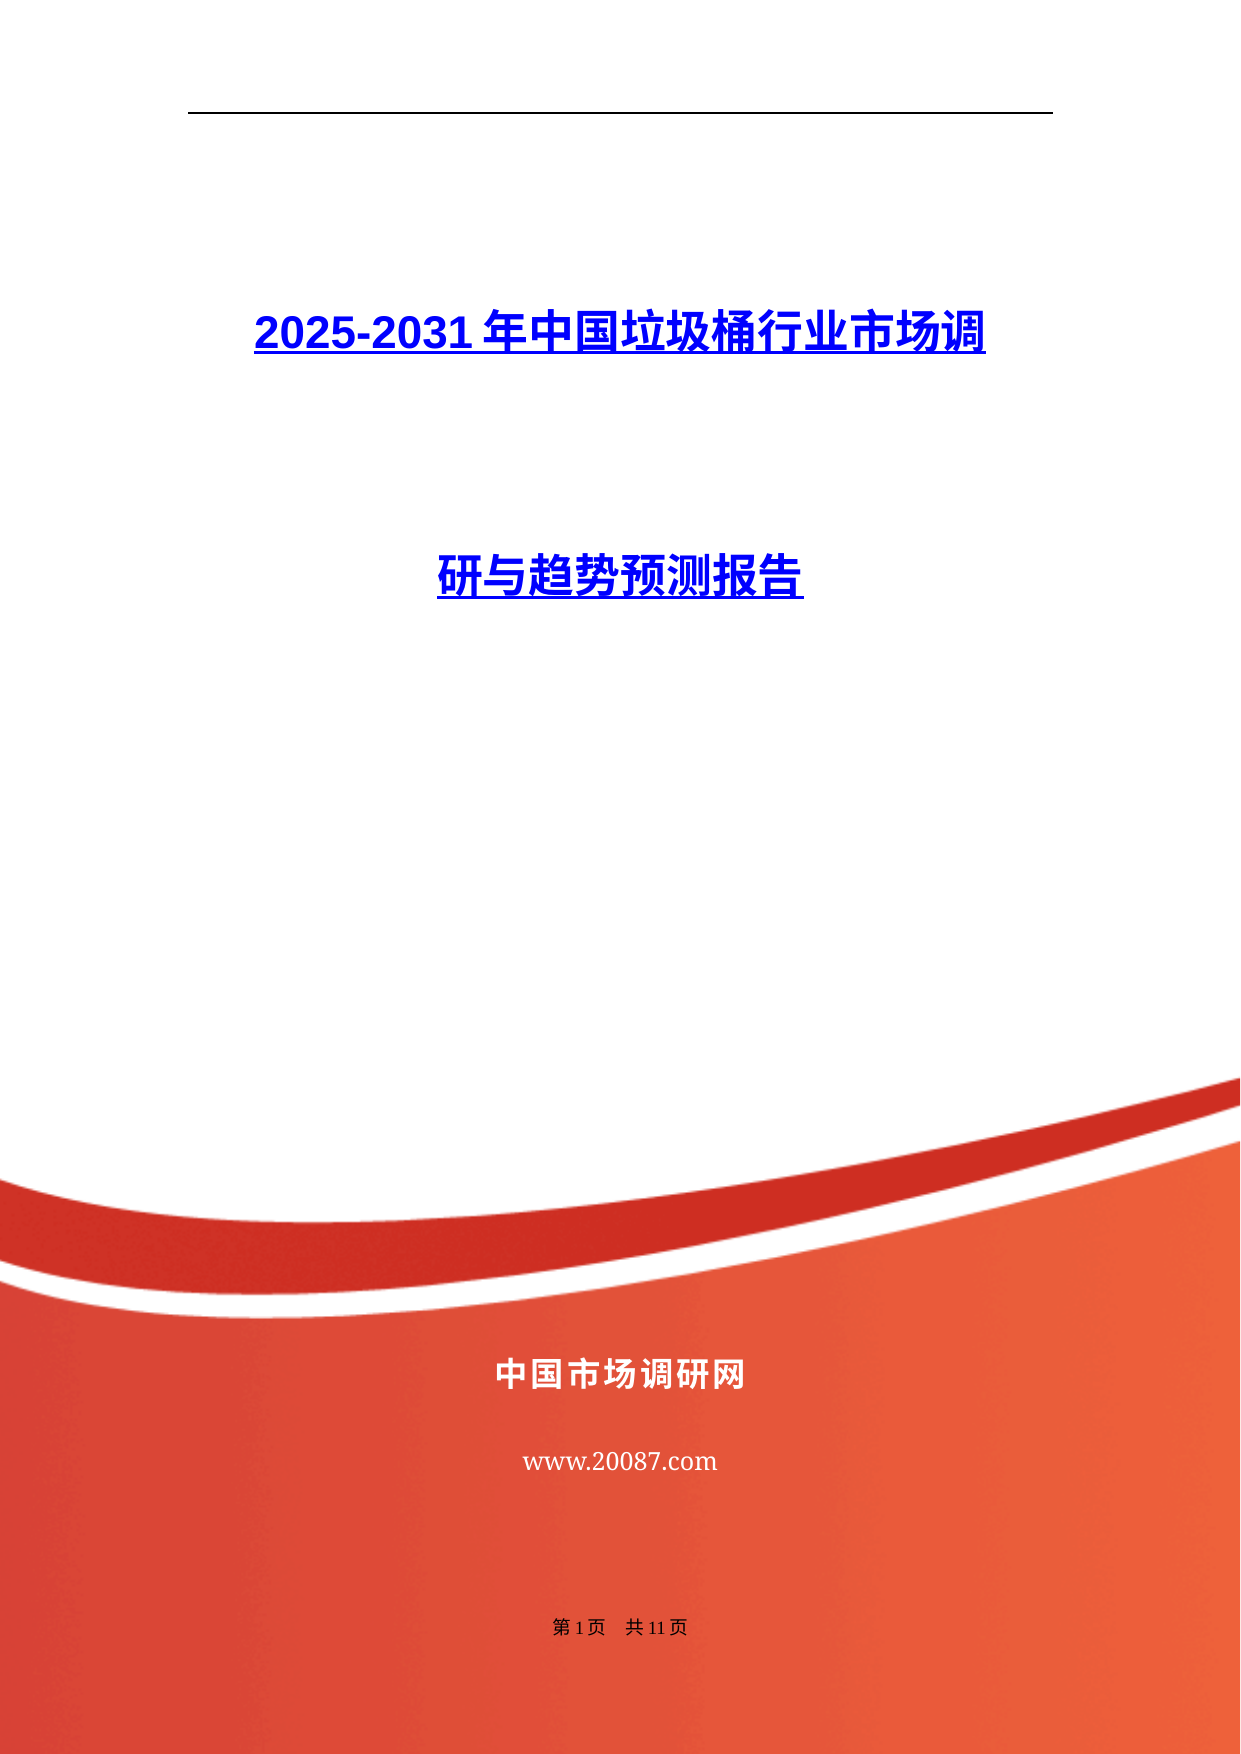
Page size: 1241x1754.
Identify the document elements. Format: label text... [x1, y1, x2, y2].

table_header 2025-2031年中国垃圾桶行业市场调研与趋势预测报告 [188, 207, 1053, 773]
text www.20087.com [187, 1428, 1053, 1493]
subtitle 中国市场调研网 [187, 1339, 1053, 1404]
picture [0, 1006, 1241, 1754]
